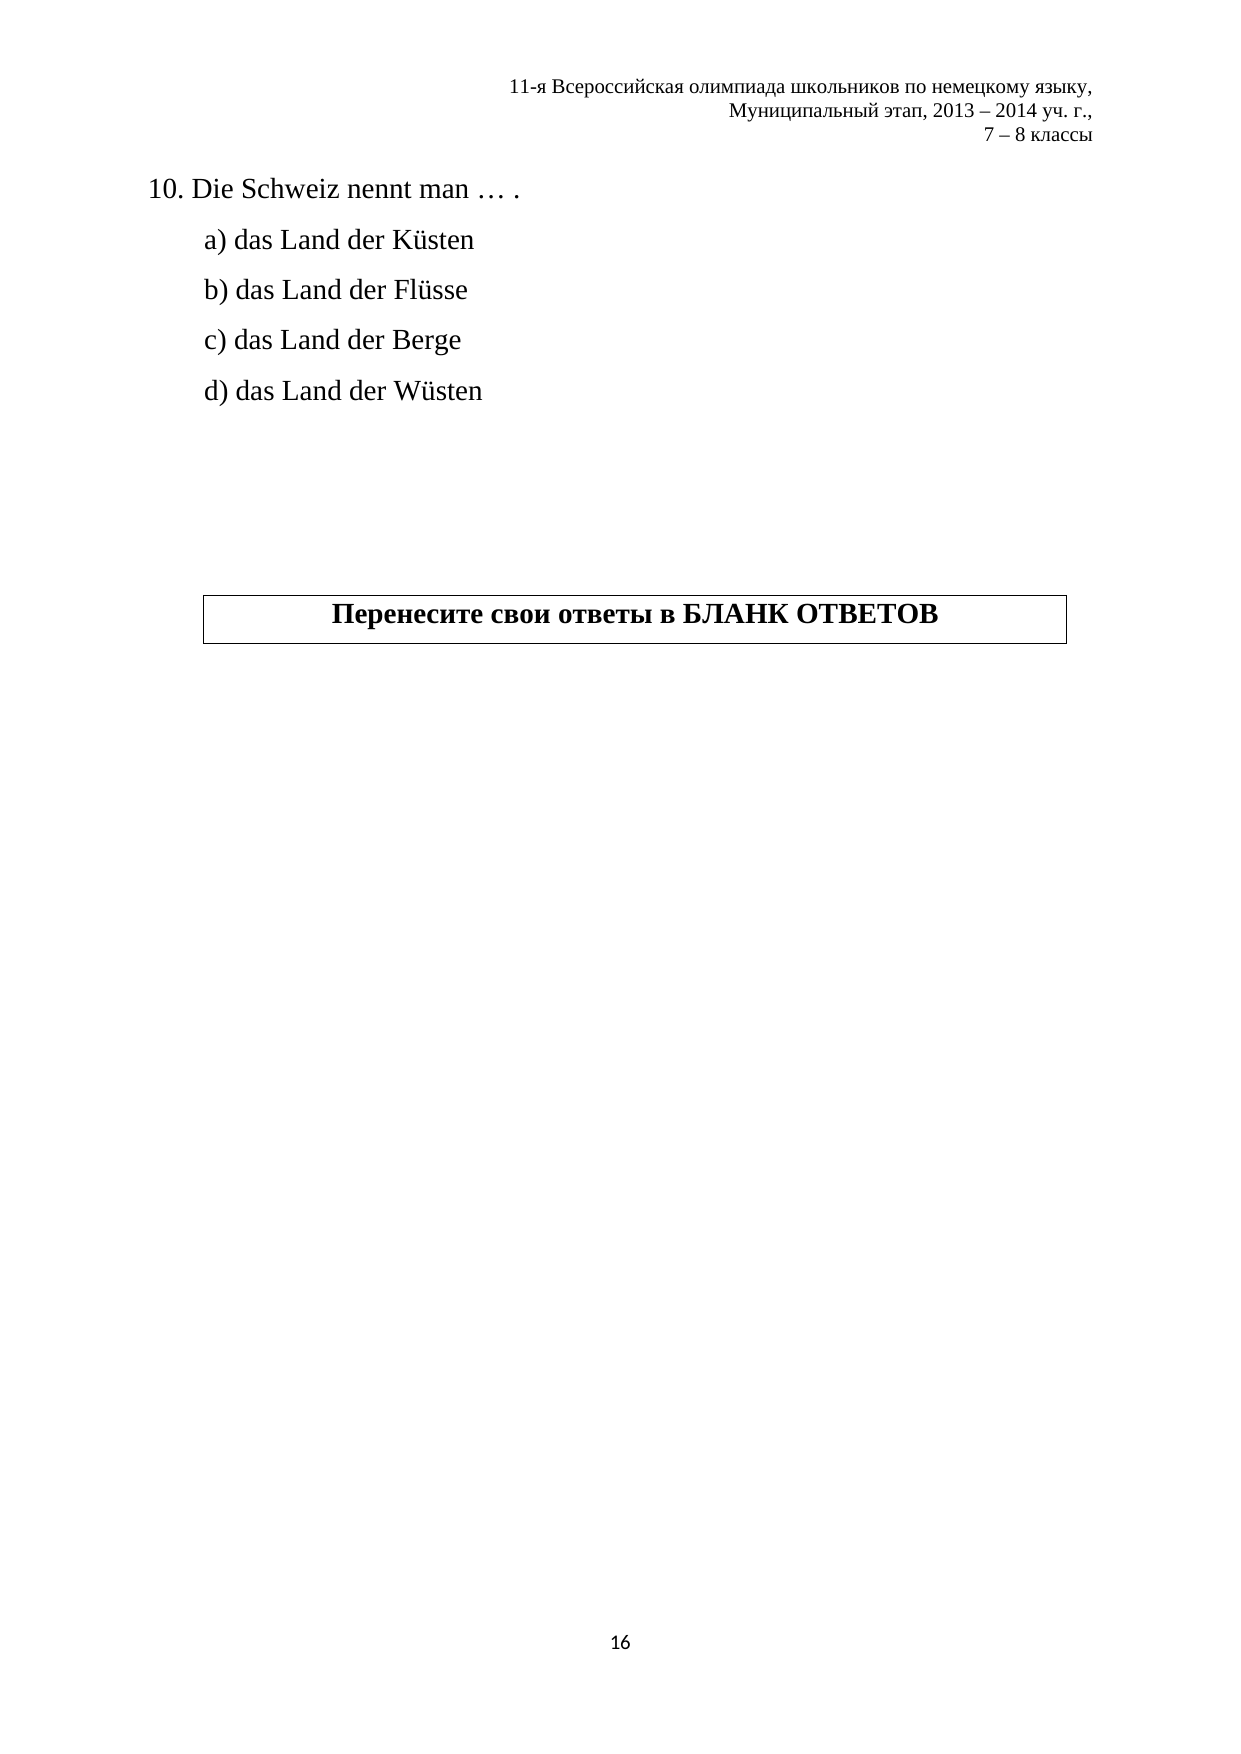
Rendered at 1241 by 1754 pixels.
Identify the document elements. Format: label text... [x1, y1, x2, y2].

text d) das Land der Wüsten [204, 373, 1092, 406]
text b) das Land der Flüsse [204, 272, 1092, 306]
text 10. Die Schweiz nennt man … . [148, 171, 1092, 205]
table_header Перенесите свои ответы в БЛАНК ОТВЕТОВ [204, 596, 1066, 642]
text a) das Land der Küsten [204, 222, 1092, 255]
text c) das Land der Berge [204, 322, 1092, 356]
